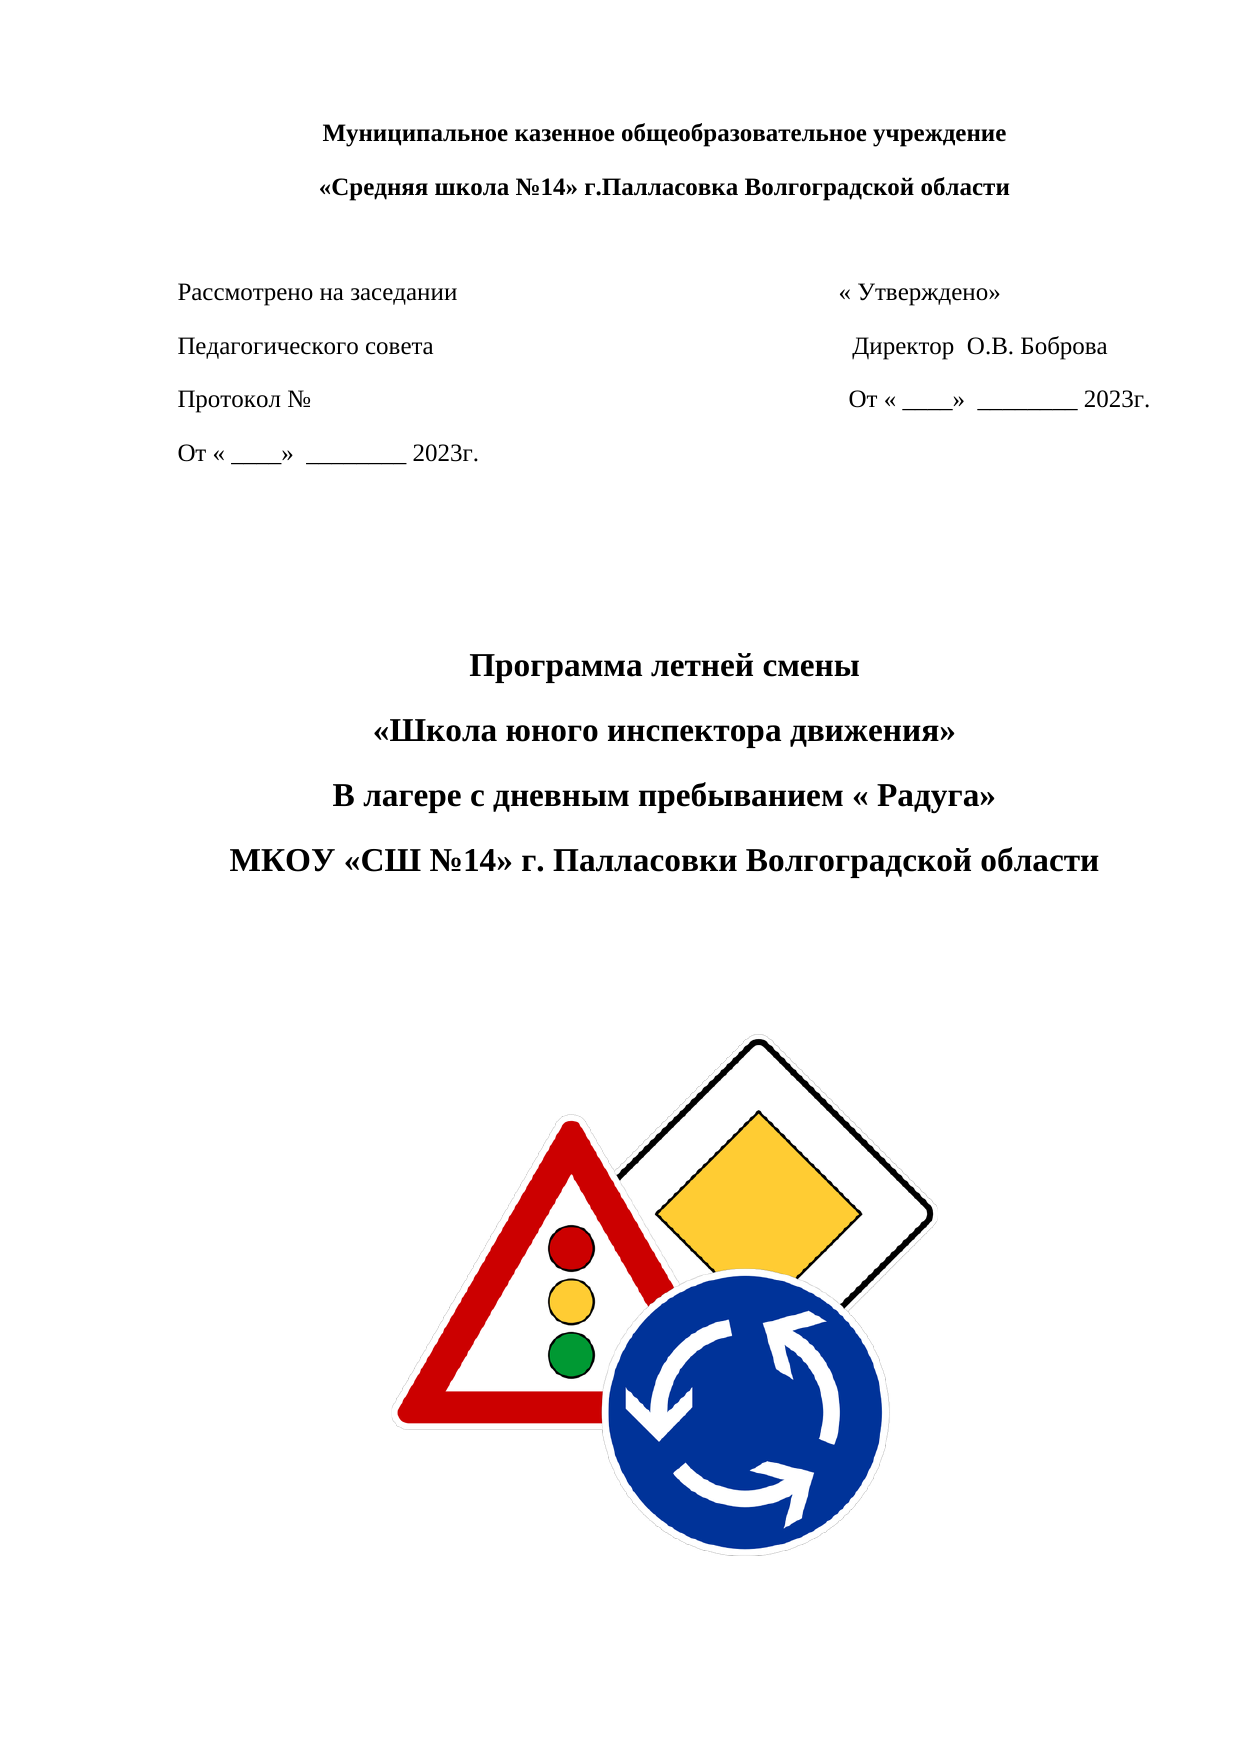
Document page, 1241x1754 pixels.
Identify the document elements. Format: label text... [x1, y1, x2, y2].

text Рассмотрено на заседании « Утверждено» [177, 277, 1152, 306]
text Педагогического совета Директор О.В. Боброва [177, 331, 1152, 359]
text Муниципальное казенное общеобразовательное учреждение [177, 118, 1152, 147]
text «Средняя школа №14» г.Палласовка Волгоградской области [177, 172, 1152, 201]
text Протокол № От « ____» ________ 2023г. [177, 384, 1152, 413]
text От « ____» ________ 2023г. [177, 438, 1152, 467]
text В лагере с дневным пребыванием « Радуга» [177, 775, 1152, 813]
text «Школа юного инспектора движения» [177, 710, 1152, 749]
text МКОУ «СШ №14» г. Палласовки Волгоградской области [177, 840, 1152, 878]
text Программа летней смены [177, 645, 1152, 684]
picture [391, 1034, 938, 1556]
